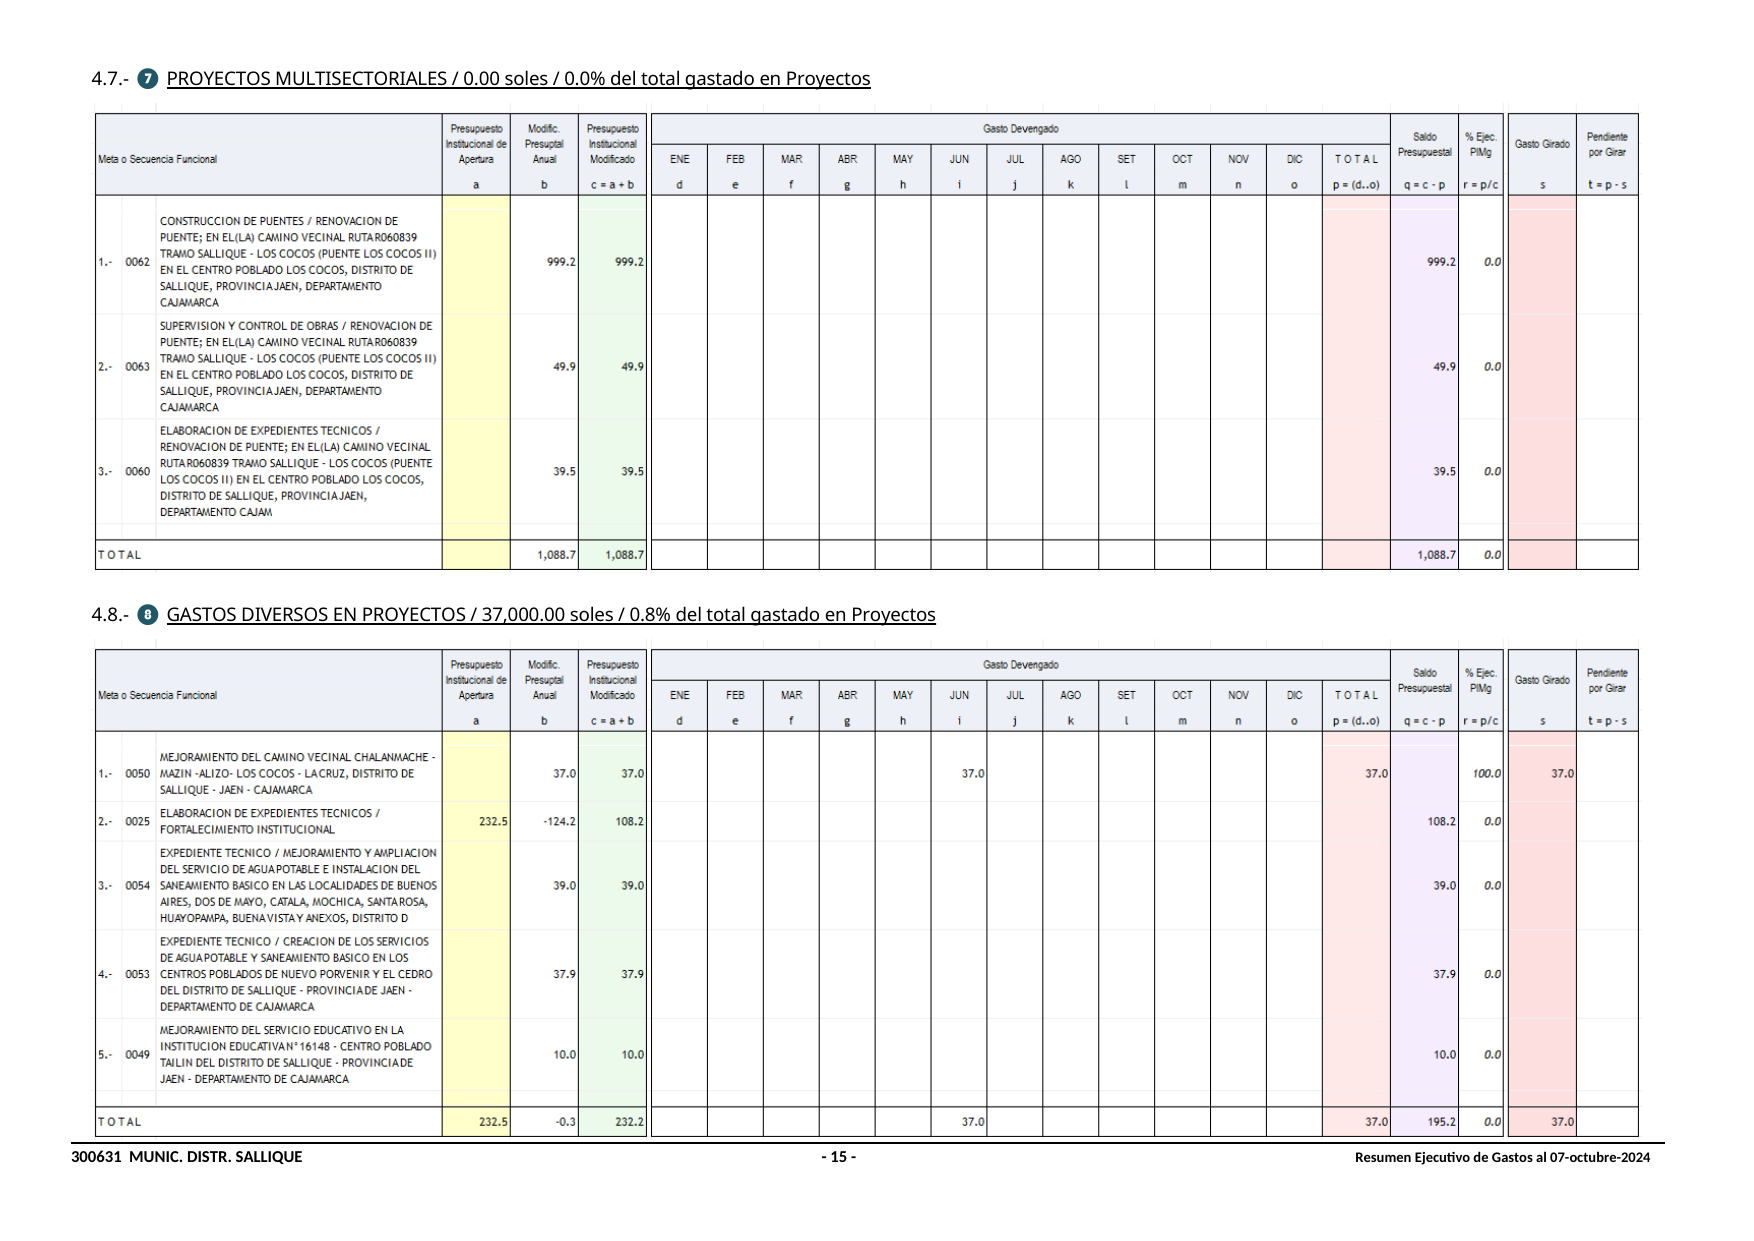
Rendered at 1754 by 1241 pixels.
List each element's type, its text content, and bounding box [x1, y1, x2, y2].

picture [91, 639, 1643, 1140]
table_header 4.8.- ❽ GASTOS DIVERSOS EN PROYECTOS / 37,000.00 soles / 0.8% del total gastado en Proyectos [71, 595, 1650, 1139]
table_header 4.7.- ❼ PROYECTOS MULTISECTORIALES / 0.00 soles / 0.0% del total gastado en Proyectos [71, 59, 1650, 573]
picture [91, 103, 1643, 573]
